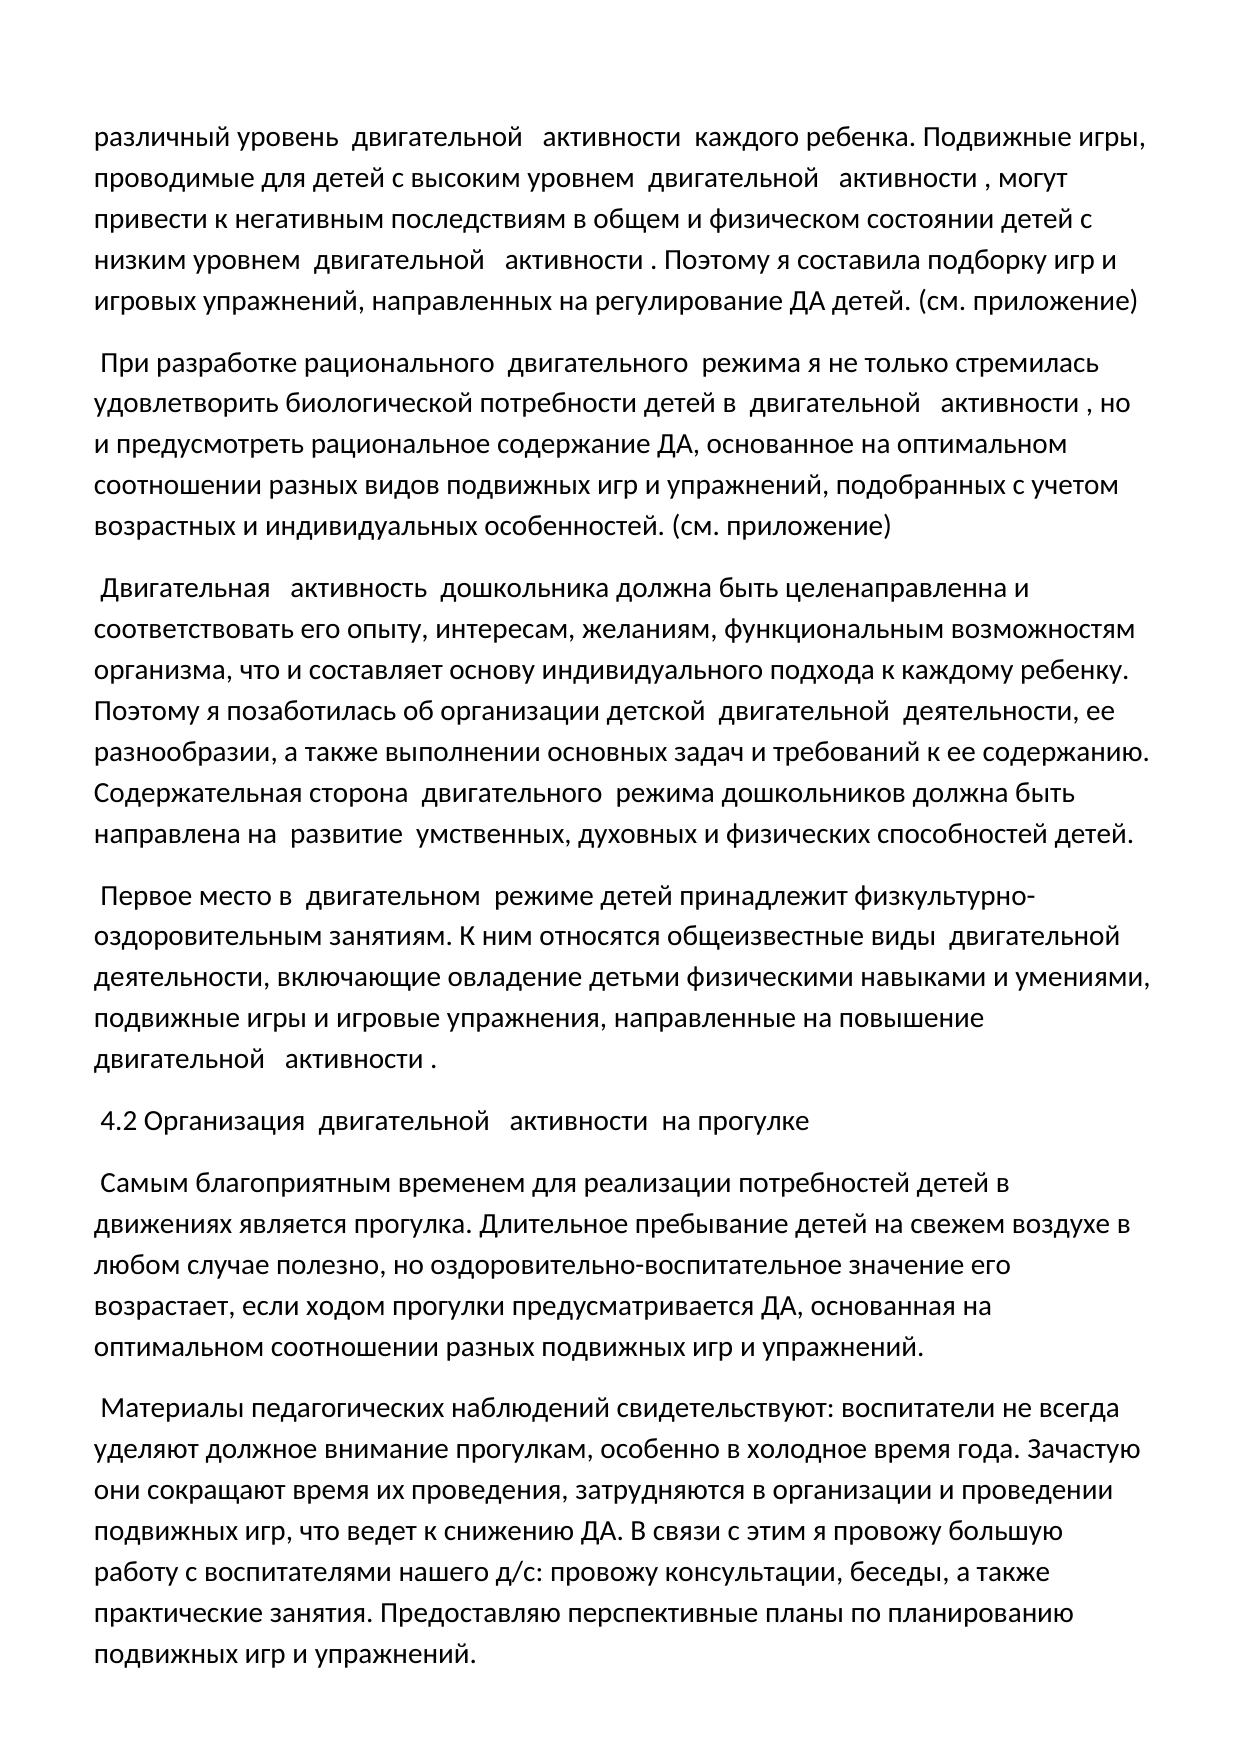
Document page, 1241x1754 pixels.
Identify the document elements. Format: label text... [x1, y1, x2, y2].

text При разработке рационального двигательного режима я не только стремилась удовлетворить биологической потребности детей в двигательной активности , но и предусмотреть рациональное содержание ДА, основанное на оптимальном соотношении разных видов подвижных игр и упражнений, подобранных с учетом возрастных и индивидуальных особенностей. (см. приложение) [94, 344, 1152, 543]
text 4.2 Организация двигательной активности на прогулке [94, 1102, 1152, 1138]
text Самым благоприятным временем для реализации потребностей детей в движениях является прогулка. Длительное пребывание детей на свежем воздухе в любом случае полезно, но оздоровительно-воспитательное значение его возрастает, если ходом прогулки предусматривается ДА, основанная на оптимальном соотношении разных подвижных игр и упражнений. [94, 1164, 1152, 1363]
text Материалы педагогических наблюдений свидетельствуют: воспитатели не всегда уделяют должное внимание прогулкам, особенно в холодное время года. Зачастую они сокращают время их проведения, затрудняются в организации и проведении подвижных игр, что ведет к снижению ДА. В связи с этим я провожу большую работу с воспитателями нашего д/с: провожу консультации, беседы, а также практические занятия. Предоставляю перспективные планы по планированию подвижных игр и упражнений. [94, 1389, 1152, 1671]
text Первое место в двигательном режиме детей принадлежит физкультурно-оздоровительным занятиям. К ним относятся общеизвестные виды двигательной деятельности, включающие овладение детьми физическими навыками и умениями, подвижные игры и игровые упражнения, направленные на повышение двигательной активности . [94, 877, 1152, 1076]
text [94, 118, 1152, 317]
text Двигательная активность дошкольника должна быть целенаправленна и соответствовать его опыту, интересам, желаниям, функциональным возможностям организма, что и составляет основу индивидуального подхода к каждому ребенку. Поэтому я позаботилась об организации детской двигательной деятельности, ее разнообразии, а также выполнении основных задач и требований к ее содержанию. Содержательная сторона двигательного режима дошкольников должна быть направлена на развитие умственных, духовных и физических способностей детей. [94, 569, 1152, 850]
